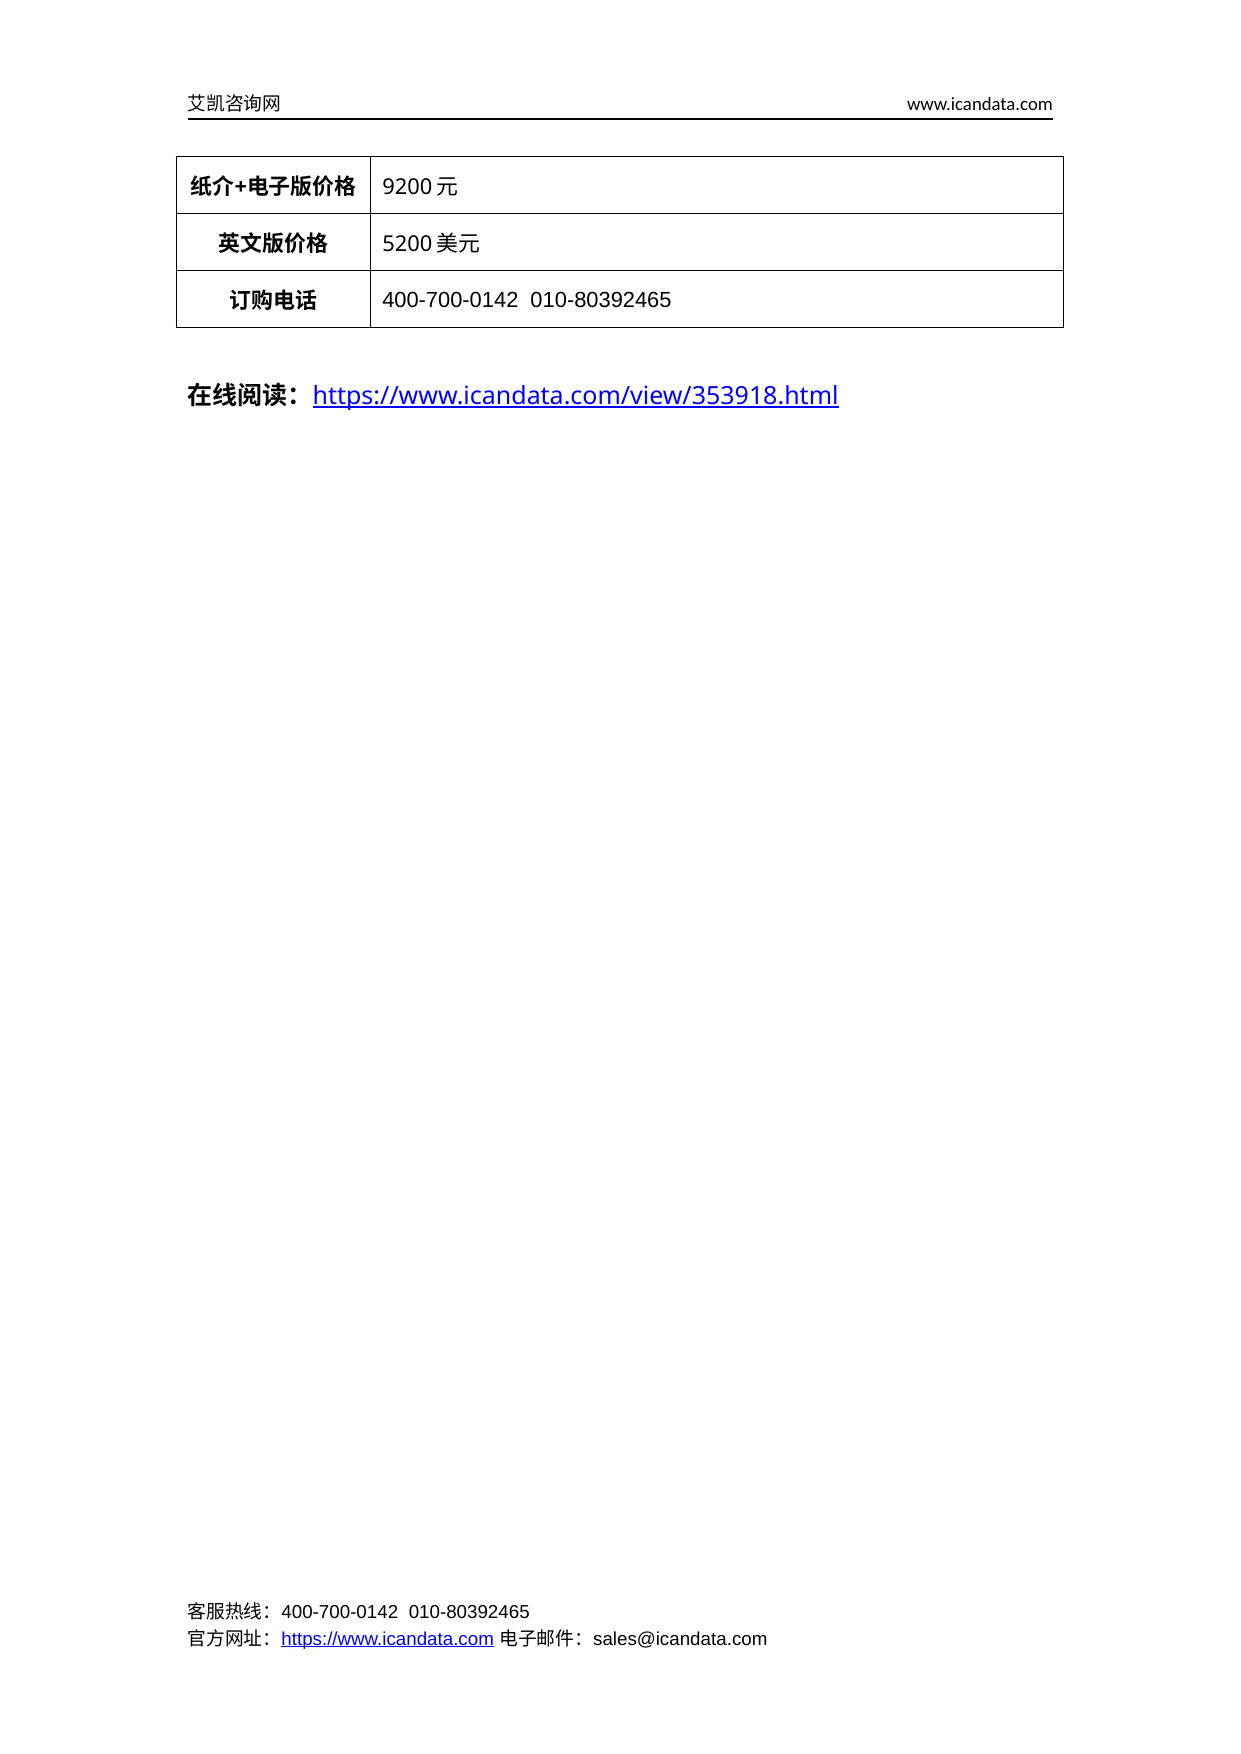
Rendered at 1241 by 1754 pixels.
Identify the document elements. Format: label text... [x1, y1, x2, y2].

table_cell 英文版价格 [177, 214, 370, 270]
table_cell 9200元 [371, 157, 1063, 213]
table_cell 400-700-0142 010-80392465 [371, 271, 1063, 327]
text 在线阅读：https://www.icandata.com/view/353918.html [187, 361, 1053, 426]
table_cell 订购电话 [177, 271, 370, 327]
table_cell 5200美元 [371, 214, 1063, 270]
table_cell 纸介+电子版价格 [177, 157, 370, 213]
